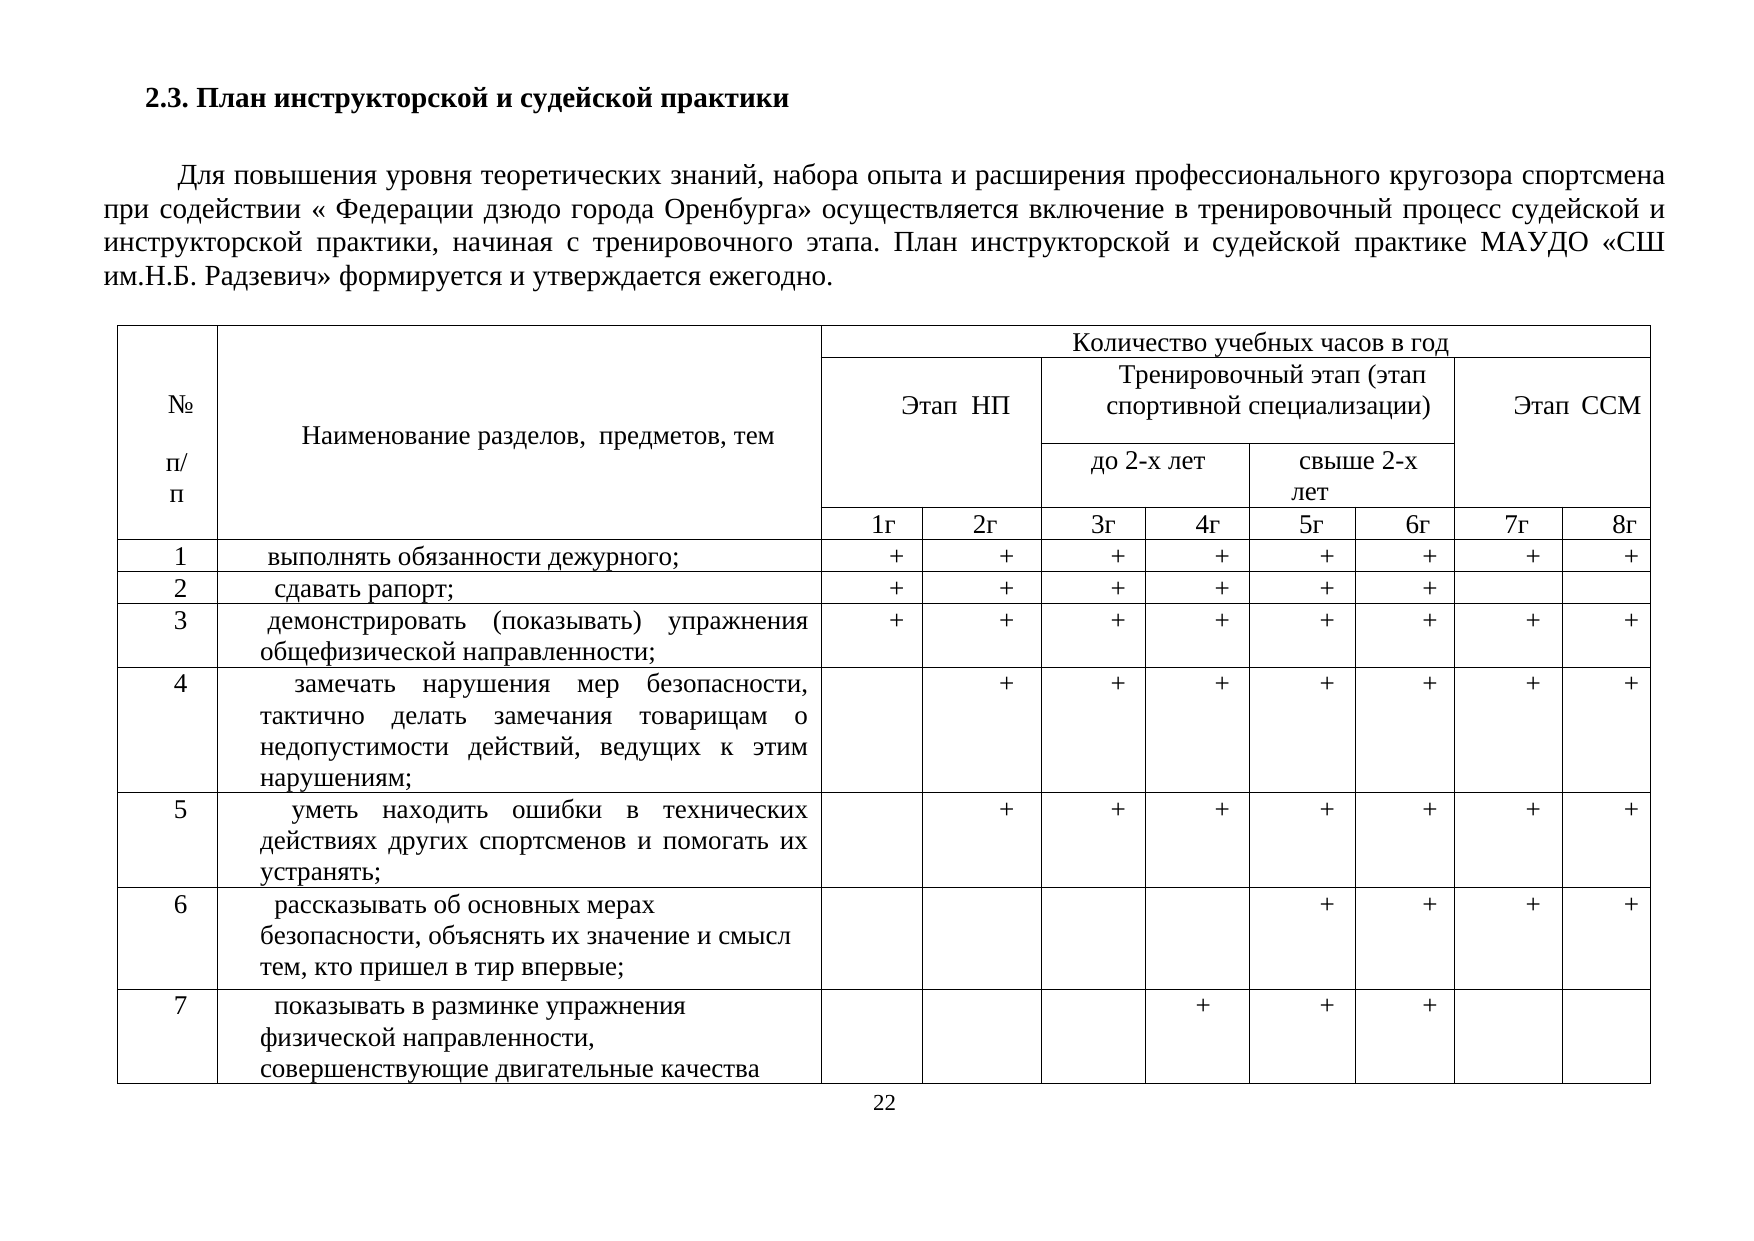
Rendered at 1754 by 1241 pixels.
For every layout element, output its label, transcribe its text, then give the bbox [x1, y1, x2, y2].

table_cell + [1250, 604, 1355, 667]
table_header Количество учебных часов в год [822, 326, 1650, 357]
table_cell демонстрировать (показывать) упражнения общефизической направленности; [218, 604, 821, 667]
table_cell 1г [822, 508, 922, 539]
table_cell + [1250, 888, 1355, 988]
table_cell + [1356, 668, 1454, 792]
table_cell + [1563, 668, 1650, 792]
table_cell + [1563, 604, 1650, 667]
table_cell до 2-х лет [1042, 444, 1249, 507]
table_cell + [923, 572, 1041, 603]
table_cell Тренировочный этап (этап спортивной специализации) [1042, 358, 1454, 443]
table_cell Этап ССМ [1455, 358, 1650, 507]
table_cell + [1563, 888, 1650, 988]
table_header Наименование разделов, предметов, тем [218, 326, 821, 539]
table_cell 7 [118, 990, 217, 1083]
table_cell 6г [1356, 508, 1454, 539]
table_cell Этап НП [822, 358, 1041, 507]
table_cell [923, 888, 1041, 988]
table_cell + [1042, 604, 1145, 667]
table_cell + [1356, 540, 1454, 571]
table_cell + [1356, 604, 1454, 667]
table_cell + [1455, 793, 1562, 887]
table_cell + [1356, 793, 1454, 887]
table_cell + [1455, 888, 1562, 988]
table_cell + [1356, 888, 1454, 988]
table_cell уметь находить ошибки в технических действиях других спортсменов и помогать их устранять; [218, 793, 821, 887]
table_cell + [822, 540, 922, 571]
table_cell [822, 668, 922, 792]
table_cell + [1146, 990, 1249, 1083]
table_header № п/п [118, 326, 217, 539]
table_cell рассказывать об основных мерах безопасности, объяснять их значение и смысл тем, кто пришел в тир впервые; [218, 888, 821, 988]
table_cell 2г [923, 508, 1041, 539]
table_cell 3г [1042, 508, 1145, 539]
table_cell + [923, 540, 1041, 571]
table_cell выполнять обязанности дежурного; [218, 540, 821, 571]
table_cell + [1250, 540, 1355, 571]
table_cell [822, 888, 922, 988]
table_cell 6 [118, 888, 217, 988]
table_cell + [1146, 793, 1249, 887]
table_cell 4г [1146, 508, 1249, 539]
table_cell + [923, 604, 1041, 667]
table_cell [1042, 888, 1145, 988]
table_cell + [1146, 604, 1249, 667]
table_cell + [1455, 540, 1562, 571]
table_cell + [1146, 668, 1249, 792]
table_cell + [1455, 668, 1562, 792]
table_cell 3 [118, 604, 217, 667]
table_cell [1455, 572, 1562, 603]
table_cell + [1455, 604, 1562, 667]
table_cell + [1250, 990, 1355, 1083]
table_cell + [1563, 793, 1650, 887]
table_cell + [923, 668, 1041, 792]
table_cell + [822, 572, 922, 603]
table_cell 4 [118, 668, 217, 792]
text Для повышения уровня теоретических знаний, набора опыта и расширения профессионального кругозора спортсмена при содействии « Федерации дзюдо города Оренбурга» осуществляется включение в тренировочный процесс судейской и инструкторской практики, начиная с тренировочного этапа. План инструкторской и судейской практике МАУДО «СШ им.Н.Б. Радзевич» формируется и утверждается ежегодно. [103, 157, 1665, 291]
table_cell 8г [1563, 508, 1650, 539]
table_cell + [1250, 793, 1355, 887]
table_cell [822, 990, 922, 1083]
table_cell 5 [118, 793, 217, 887]
table_cell [1563, 572, 1650, 603]
table_cell [923, 990, 1041, 1083]
table_cell сдавать рапорт; [218, 572, 821, 603]
subtitle 2.3. План инструкторской и судейской практики [145, 81, 1665, 114]
table_cell + [1250, 668, 1355, 792]
table_cell + [1042, 668, 1145, 792]
table_cell [1042, 990, 1145, 1083]
table_cell замечать нарушения мер безопасности, тактично делать замечания товарищам о недопустимости действий, ведущих к этим нарушениям; [218, 668, 821, 792]
table_cell + [923, 793, 1041, 887]
table_cell 1 [118, 540, 217, 571]
table_cell + [1146, 540, 1249, 571]
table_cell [218, 990, 821, 1083]
table_cell + [1356, 990, 1454, 1083]
table_cell [1146, 888, 1249, 988]
table_cell + [1250, 572, 1355, 603]
table_cell + [1042, 540, 1145, 571]
table_cell 2 [118, 572, 217, 603]
table_cell [1563, 990, 1650, 1083]
table_cell + [1146, 572, 1249, 603]
table_cell + [1042, 572, 1145, 603]
table_cell 7г [1455, 508, 1562, 539]
table_cell + [822, 604, 922, 667]
table_cell 5г [1250, 508, 1355, 539]
table_cell [822, 793, 922, 887]
table_cell + [1042, 793, 1145, 887]
table_cell свыше 2-х лет [1250, 444, 1454, 507]
table_cell + [1563, 540, 1650, 571]
table_cell + [1356, 572, 1454, 603]
table_cell [1455, 990, 1562, 1083]
